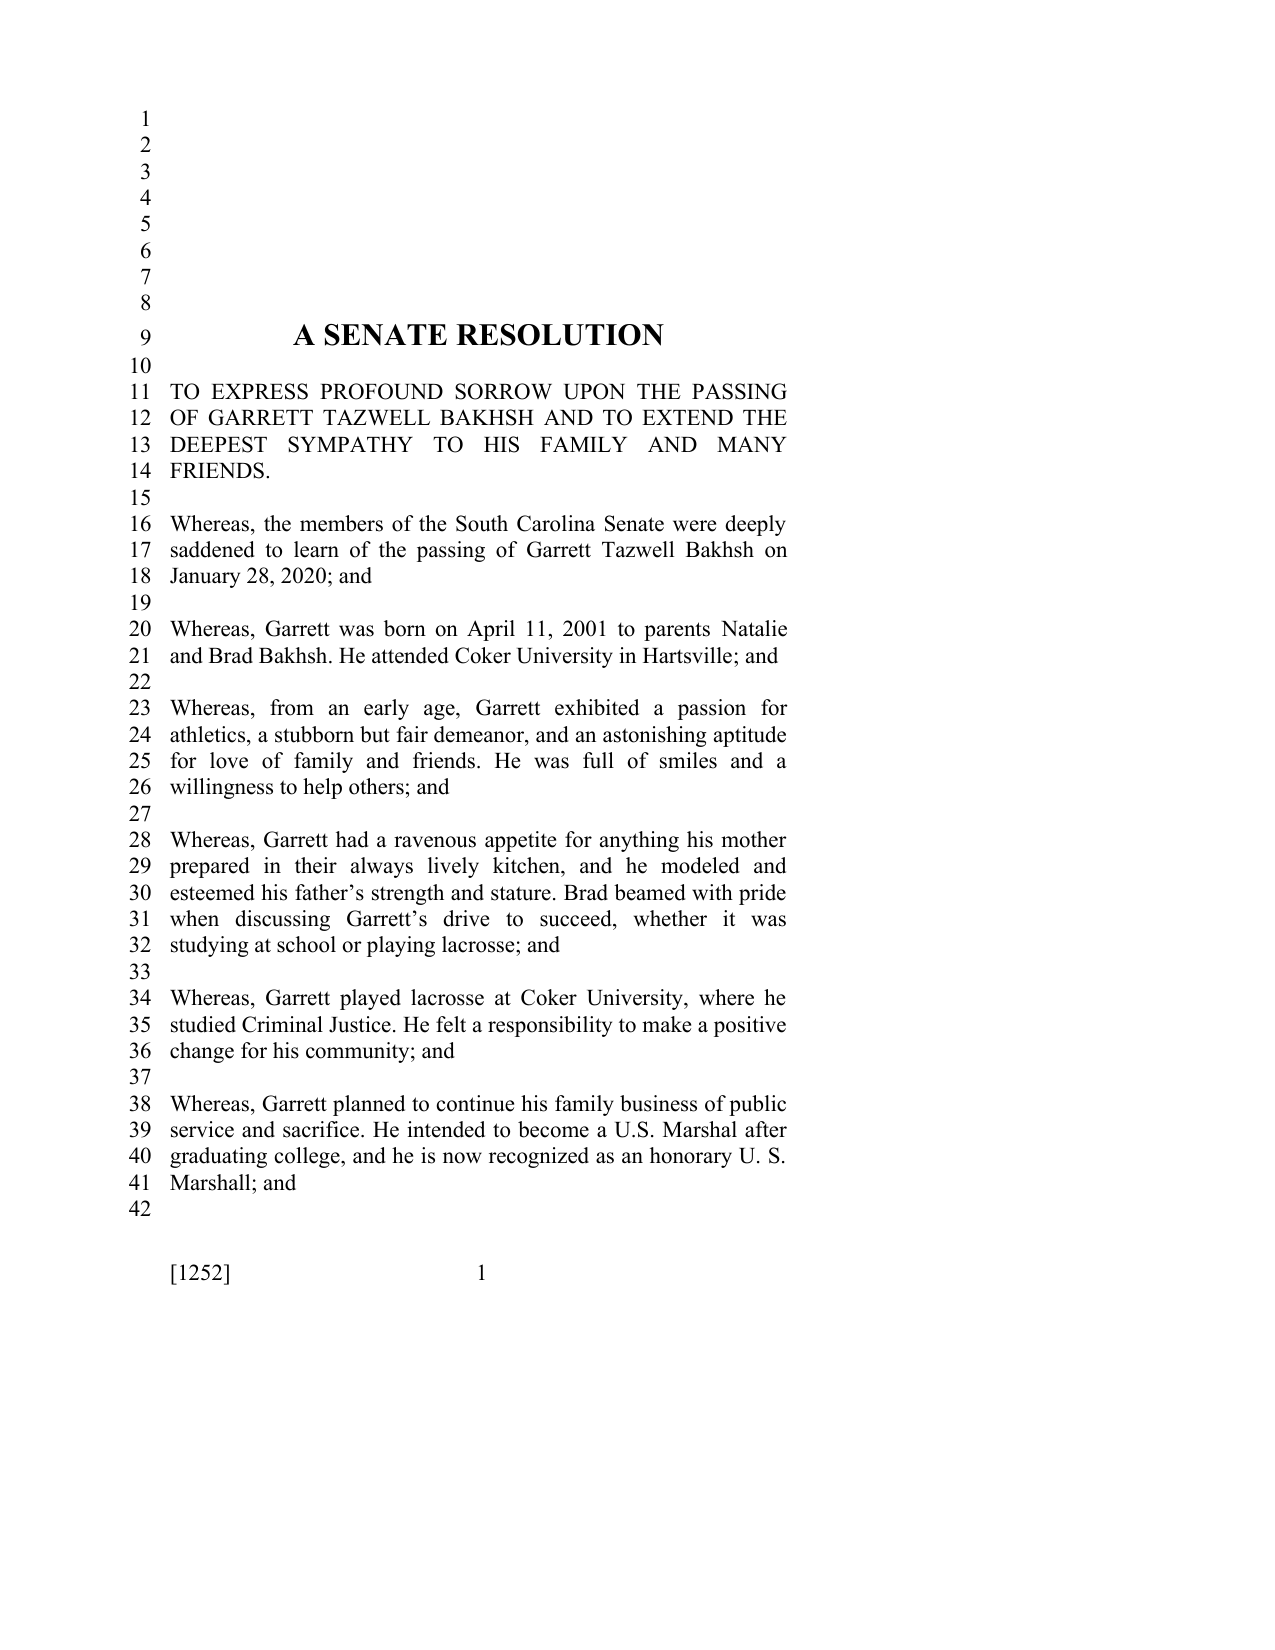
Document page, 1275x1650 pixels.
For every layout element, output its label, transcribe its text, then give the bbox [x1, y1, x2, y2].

text TO EXPRESS PROFOUND SORROW UPON THE PASSING OF GARRETT TAZWELL BAKHSH AND TO EXTEND THE DEEPEST SYMPATHY TO HIS FAMILY AND MANY FRIENDS. [169, 378, 787, 483]
text Whereas, Garrett had a ravenous appetite for anything his mother prepared in their always lively kitchen, and he modeled and esteemed his father’s strength and stature. Brad beamed with pride when discussing Garrett’s drive to succeed, whether it was studying at school or playing lacrosse; and [169, 826, 787, 958]
text Whereas, Garrett played lacrosse at Coker University, where he studied Criminal Justice. He felt a responsibility to make a positive change for his community; and [169, 984, 787, 1063]
text Whereas, the members of the South Carolina Senate were deeply saddened to learn of the passing of Garrett Tazwell Bakhsh on January 28, 2020; and [169, 510, 787, 589]
text Whereas, Garrett was born on April 11, 2001 to parents Natalie and Brad Bakhsh. He attended Coker University in Hartsville; and [169, 615, 787, 668]
text Whereas, from an early age, Garrett exhibited a passion for athletics, a stubborn but fair demeanor, and an astonishing aptitude for love of family and friends. He was full of smiles and a willingness to help others; and [169, 694, 787, 800]
text A SENATE RESOLUTION [169, 316, 787, 352]
text Whereas, Garrett planned to continue his family business of public service and sacrifice. He intended to become a U.S. Marshal after graduating college, and he is now recognized as an honorary U. S. Marshall; and [169, 1090, 787, 1195]
